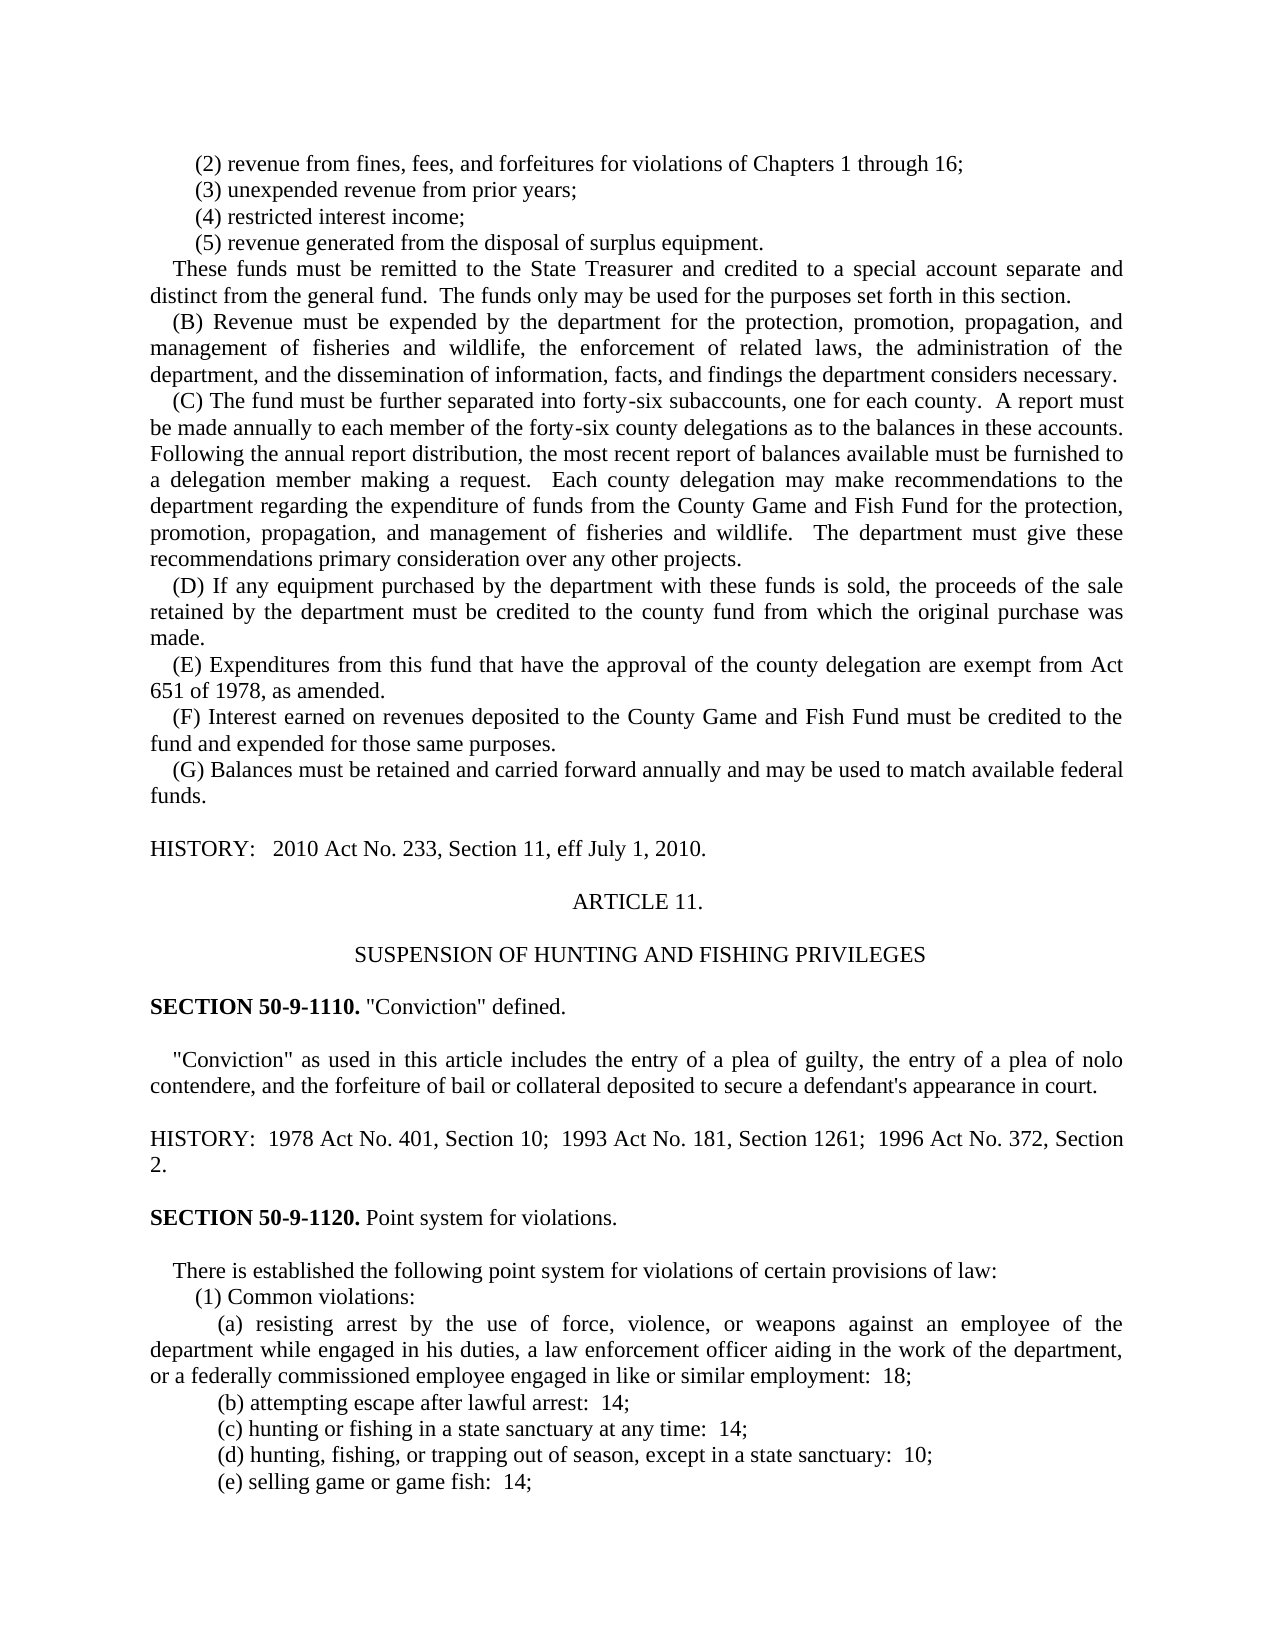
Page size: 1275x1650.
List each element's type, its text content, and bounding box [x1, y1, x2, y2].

text (2) revenue from fines, fees, and forfeitures for violations of Chapters 1 through 16; [150, 150, 1125, 176]
text HISTORY: 2010 Act No. 233, Section 11, eff July 1, 2010. [150, 835, 1125, 862]
text These funds must be remitted to the State Treasurer and credited to a special account separate and distinct from the general fund. The funds only may be used for the purposes set forth in this section. [150, 255, 1125, 308]
text SECTION 50-9-1110. "Conviction" defined. [150, 993, 1125, 1020]
text There is established the following point system for violations of certain provisions of law: [150, 1257, 1125, 1283]
text (G) Balances must be retained and carried forward annually and may be used to match available federal funds. [150, 756, 1125, 809]
text (C) The fund must be further separated into forty-six subaccounts, one for each county. A report must be made annually to each member of the forty-six county delegations as to the balances in these accounts. Following the annual report distribution, the most recent report of balances available must be furnished to a delegation member making a request. Each county delegation may make recommendations to the department regarding the expenditure of funds from the County Game and Fish Fund for the protection, promotion, propagation, and management of fisheries and wildlife. The department must give these recommendations primary consideration over any other projects. [150, 387, 1125, 572]
text SUSPENSION OF HUNTING AND FISHING PRIVILEGES [150, 941, 1125, 967]
text (e) selling game or game fish: 14; [150, 1468, 1125, 1494]
text (b) attempting escape after lawful arrest: 14; [150, 1389, 1125, 1415]
text HISTORY: 1978 Act No. 401, Section 10; 1993 Act No. 181, Section 1261; 1996 Act No. 372, Section 2. [150, 1125, 1125, 1178]
text (5) revenue generated from the disposal of surplus equipment. [150, 229, 1125, 255]
text ARTICLE 11. [150, 888, 1125, 914]
text (c) hunting or fishing in a state sanctuary at any time: 14; [150, 1415, 1125, 1441]
text "Conviction" as used in this article includes the entry of a plea of guilty, the entry of a plea of nolo contendere, and the forfeiture of bail or collateral deposited to secure a defendant's appearance in court. [150, 1046, 1125, 1099]
text (E) Expenditures from this fund that have the approval of the county delegation are exempt from Act 651 of 1978, as amended. [150, 651, 1125, 703]
text (B) Revenue must be expended by the department for the protection, promotion, propagation, and management of fisheries and wildlife, the enforcement of related laws, the administration of the department, and the dissemination of information, facts, and findings the department considers necessary. [150, 308, 1125, 387]
text (a) resisting arrest by the use of force, violence, or weapons against an employee of the department while engaged in his duties, a law enforcement officer aiding in the work of the department, or a federally commissioned employee engaged in like or similar employment: 18; [150, 1309, 1125, 1389]
text (1) Common violations: [150, 1283, 1125, 1309]
text (d) hunting, fishing, or trapping out of season, except in a state sanctuary: 10; [150, 1441, 1125, 1468]
text (F) Interest earned on revenues deposited to the County Game and Fish Fund must be credited to the fund and expended for those same purposes. [150, 703, 1125, 756]
text (4) restricted interest income; [150, 203, 1125, 229]
text (D) If any equipment purchased by the department with these funds is sold, the proceeds of the sale retained by the department must be credited to the county fund from which the original purchase was made. [150, 572, 1125, 651]
text (3) unexpended revenue from prior years; [150, 176, 1125, 203]
text SECTION 50-9-1120. Point system for violations. [150, 1204, 1125, 1231]
